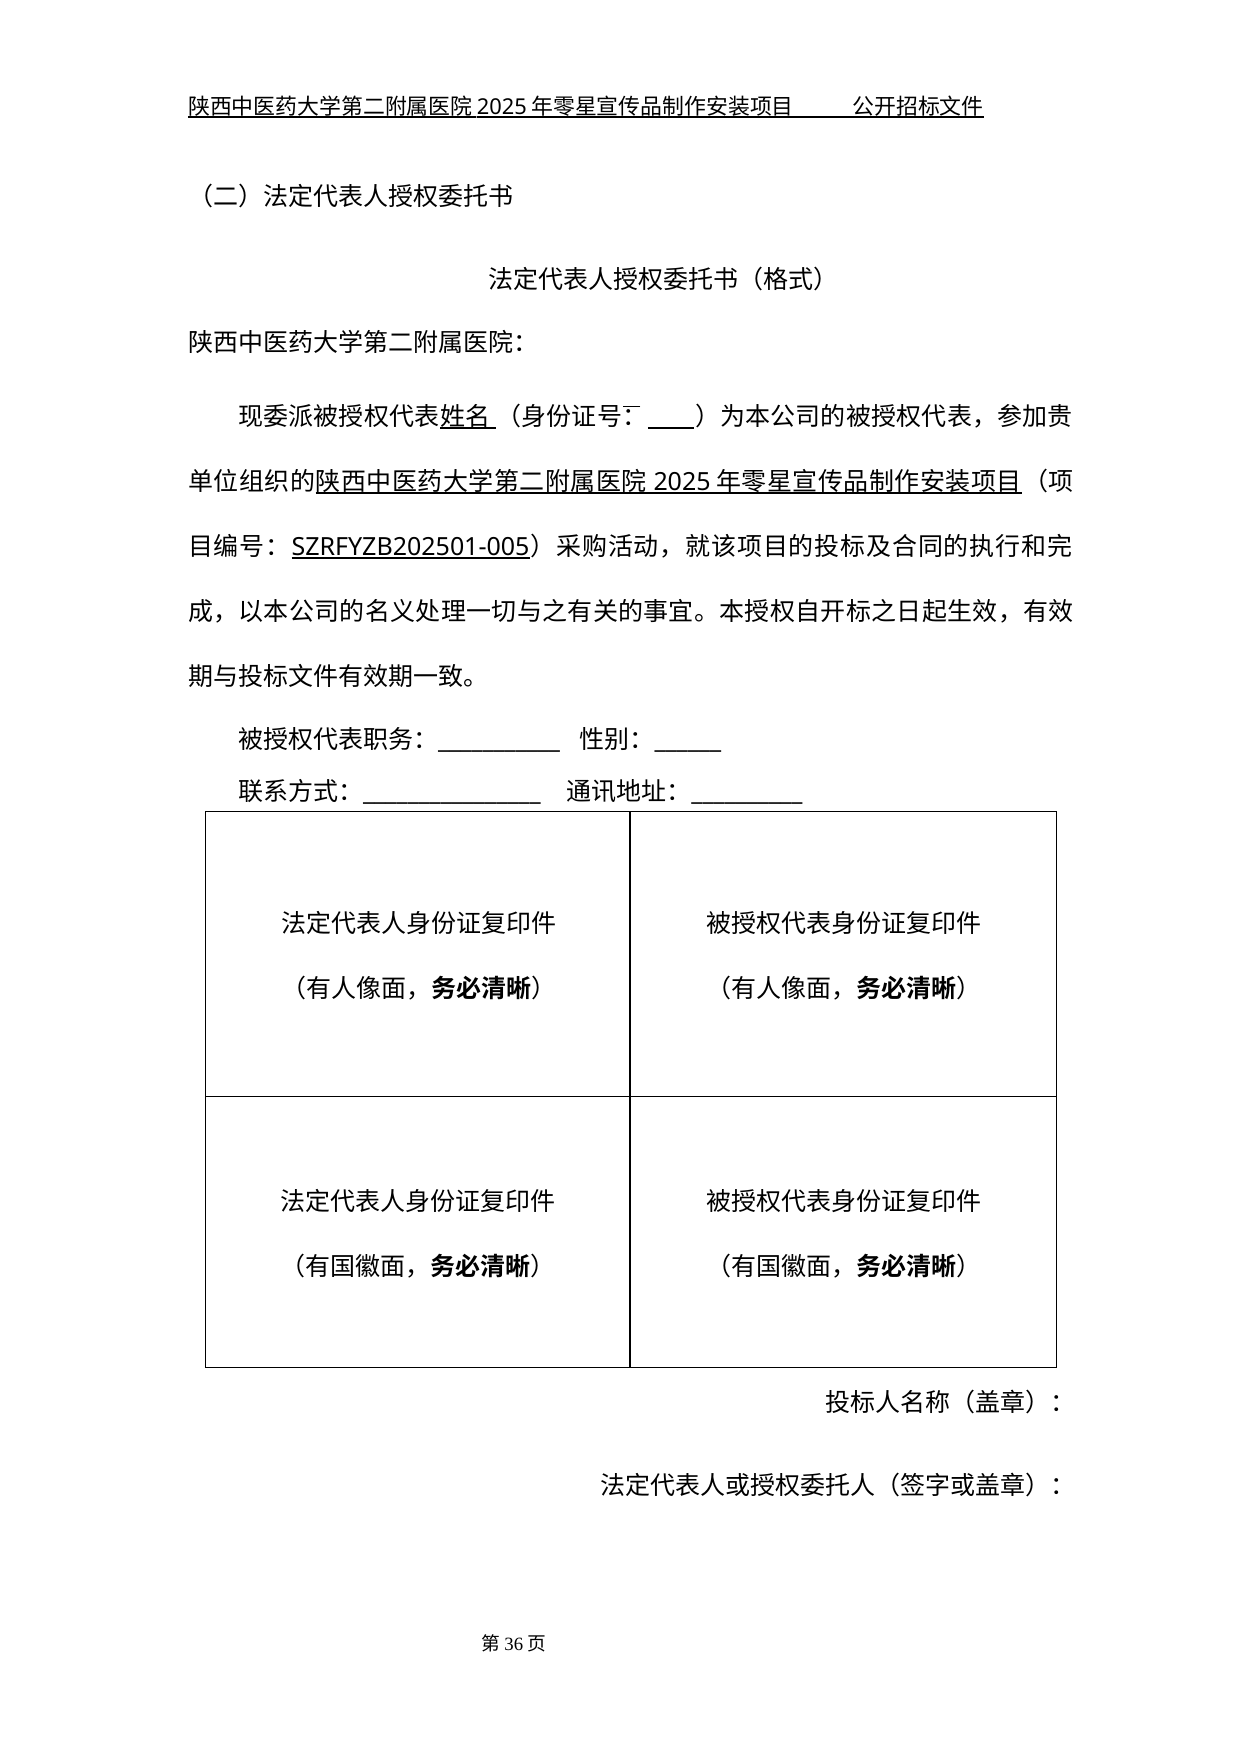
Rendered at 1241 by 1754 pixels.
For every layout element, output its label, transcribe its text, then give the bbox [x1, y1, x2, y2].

text 投标人名称（盖章）： [188, 1368, 1075, 1433]
table_header 被授权代表身份证复印件 （有人像面，务必清晰） [631, 812, 1056, 1096]
text 联系方式：________________ 通讯地址：__________ [188, 759, 1075, 811]
table_header 法定代表人身份证复印件 （有人像面，务必清晰） [206, 812, 629, 1096]
text 法定代表人或授权委托人（签字或盖章）： [188, 1451, 1075, 1516]
text 陕西中医药大学第二附属医院： [188, 310, 1075, 362]
text （二）法定代表人授权委托书 [188, 162, 1075, 227]
text 法定代表人授权委托书（格式） [188, 245, 1075, 310]
text 现委派被授权代表姓名 （身份证号： ）为本公司的被授权代表，参加贵单位组织的陕西中医药大学第二附属医院2025年零星宣传品制作安装项目（项目编号：SZRFYZB202501-005）采购活动，就该项目的投标及合同的执行和完成，以本公司的名义处理一切与之有关的事宜。本授权自开标之日起生效，有效期与投标文件有效期一致。 [188, 382, 1074, 707]
table_cell 法定代表人身份证复印件 （有国徽面，务必清晰） [206, 1097, 629, 1367]
text 被授权代表职务：___________ 性别：______ [188, 707, 1075, 759]
table_cell 被授权代表身份证复印件 （有国徽面，务必清晰） [631, 1097, 1056, 1367]
